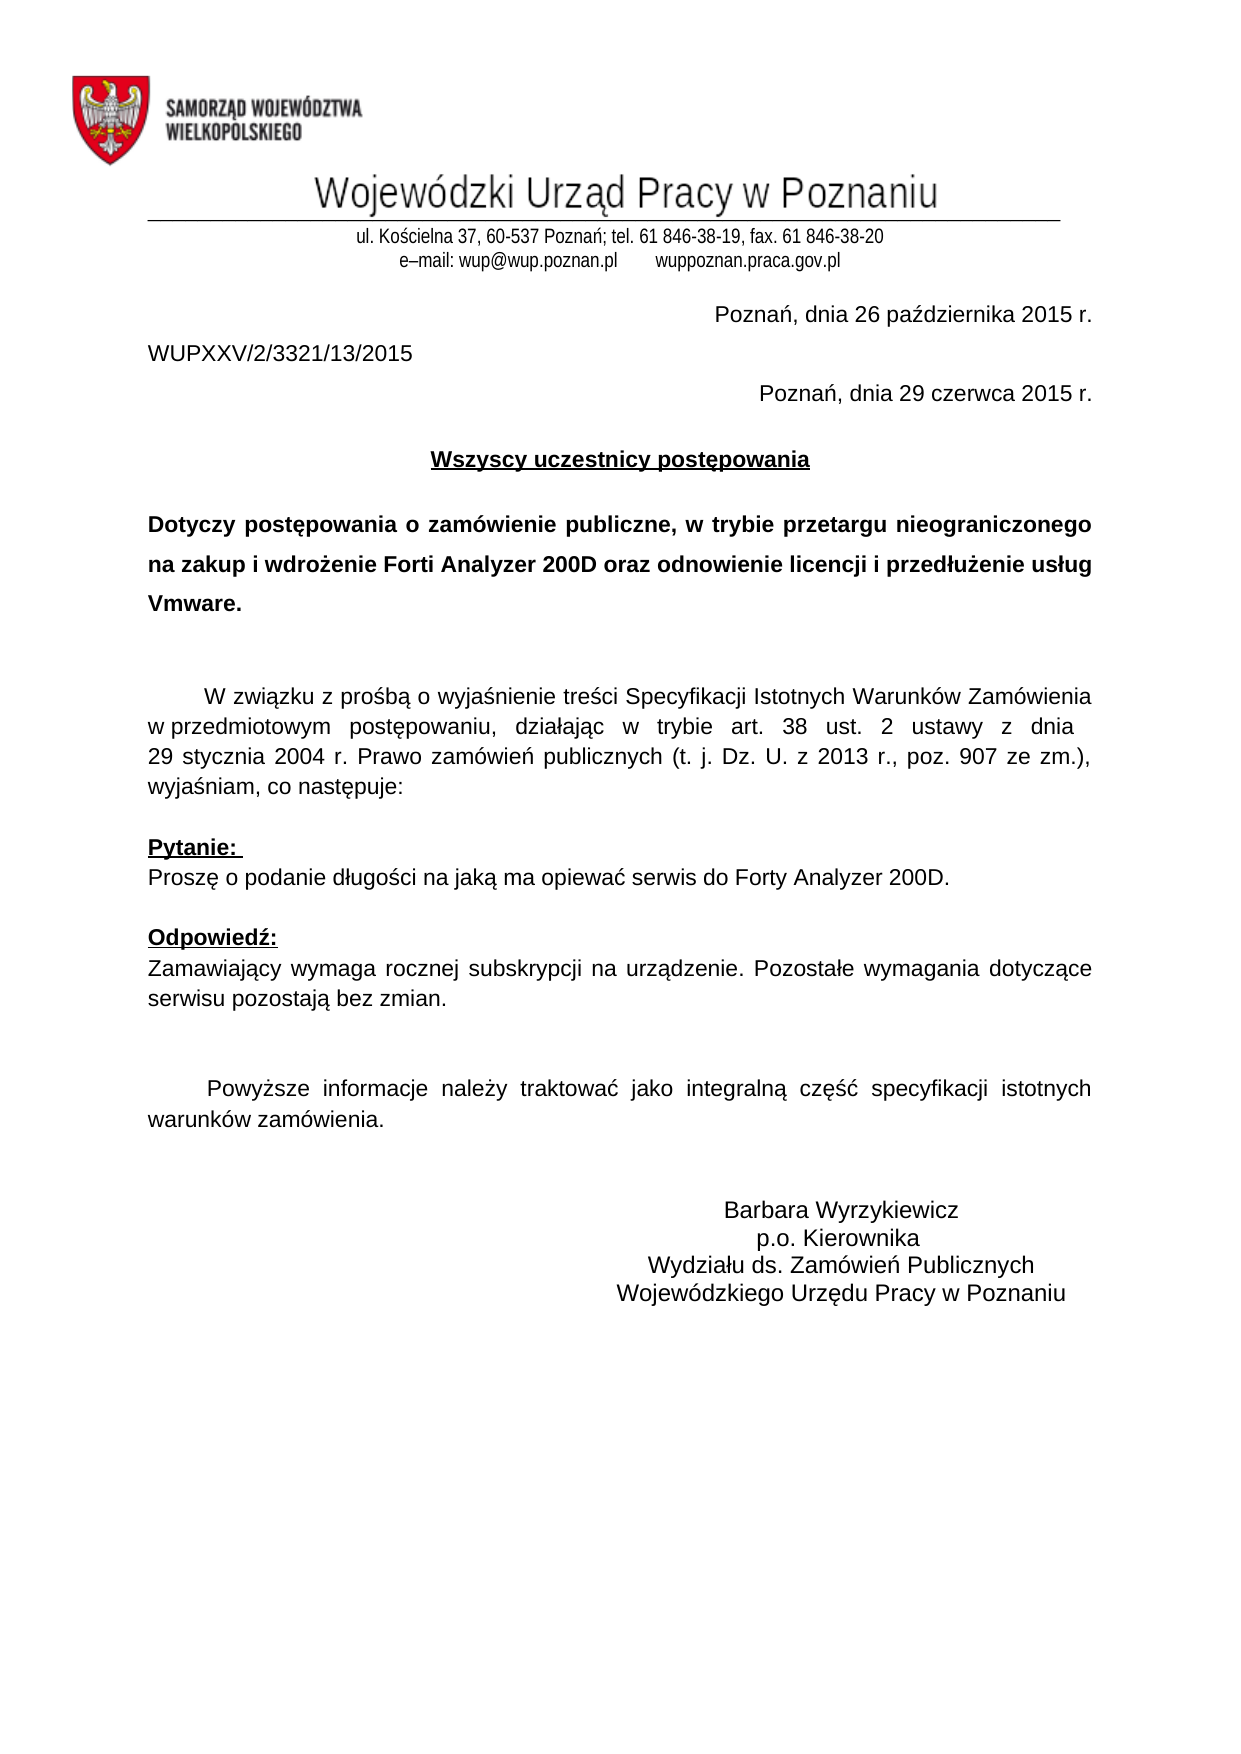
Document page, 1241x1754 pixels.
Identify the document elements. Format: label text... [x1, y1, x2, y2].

text Zamawiający wymaga rocznej subskrypcji na urządzenie. Pozostałe wymagania dotyczące serwisu pozostają bez zmian. [148, 954, 1093, 1011]
text WUPXXV/2/3321/13/2015 Poznań, dnia 29 czerwca 2015 r. [148, 340, 1093, 406]
text Pytanie: [148, 834, 1093, 860]
text Dotyczy postępowania o zamówienie publiczne, w trybie przetargu nieograniczonego na zakup i wdrożenie Forti Analyzer 200D oraz odnowienie licencji i przedłużenie usług Vmware. [148, 511, 1093, 617]
text Odpowiedź: [148, 924, 1093, 951]
text Poznań, dnia 26 października 2015 r. [148, 301, 1093, 327]
text Powyższe informacje należy traktować jako integralną część specyfikacji istotnych warunków zamówienia. [148, 1075, 1093, 1132]
text Proszę o podanie długości na jaką ma opiewać serwis do Forty Analyzer 200D. [148, 864, 1093, 890]
text W związku z prośbą o wyjaśnienie treści Specyfikacji Istotnych Warunków Zamówienia w przedmiotowym postępowaniu, działając w trybie art. 38 ust. 2 ustawy z dnia 29 stycznia 2004 r. Prawo zamówień publicznych (t. j. Dz. U. z 2013 r., poz. 907 ze zm.), wyjaśniam, co następuje: [148, 683, 1093, 799]
text p.o. Kierownika Wydziału ds. Zamówień Publicznych [148, 1224, 1093, 1279]
text Wojewódzkiego Urzędu Pracy w Poznaniu [516, 1279, 1093, 1307]
text Barbara Wyrzykiewicz [148, 1196, 1093, 1224]
text Wszyscy uczestnicy postępowania [148, 446, 1093, 472]
